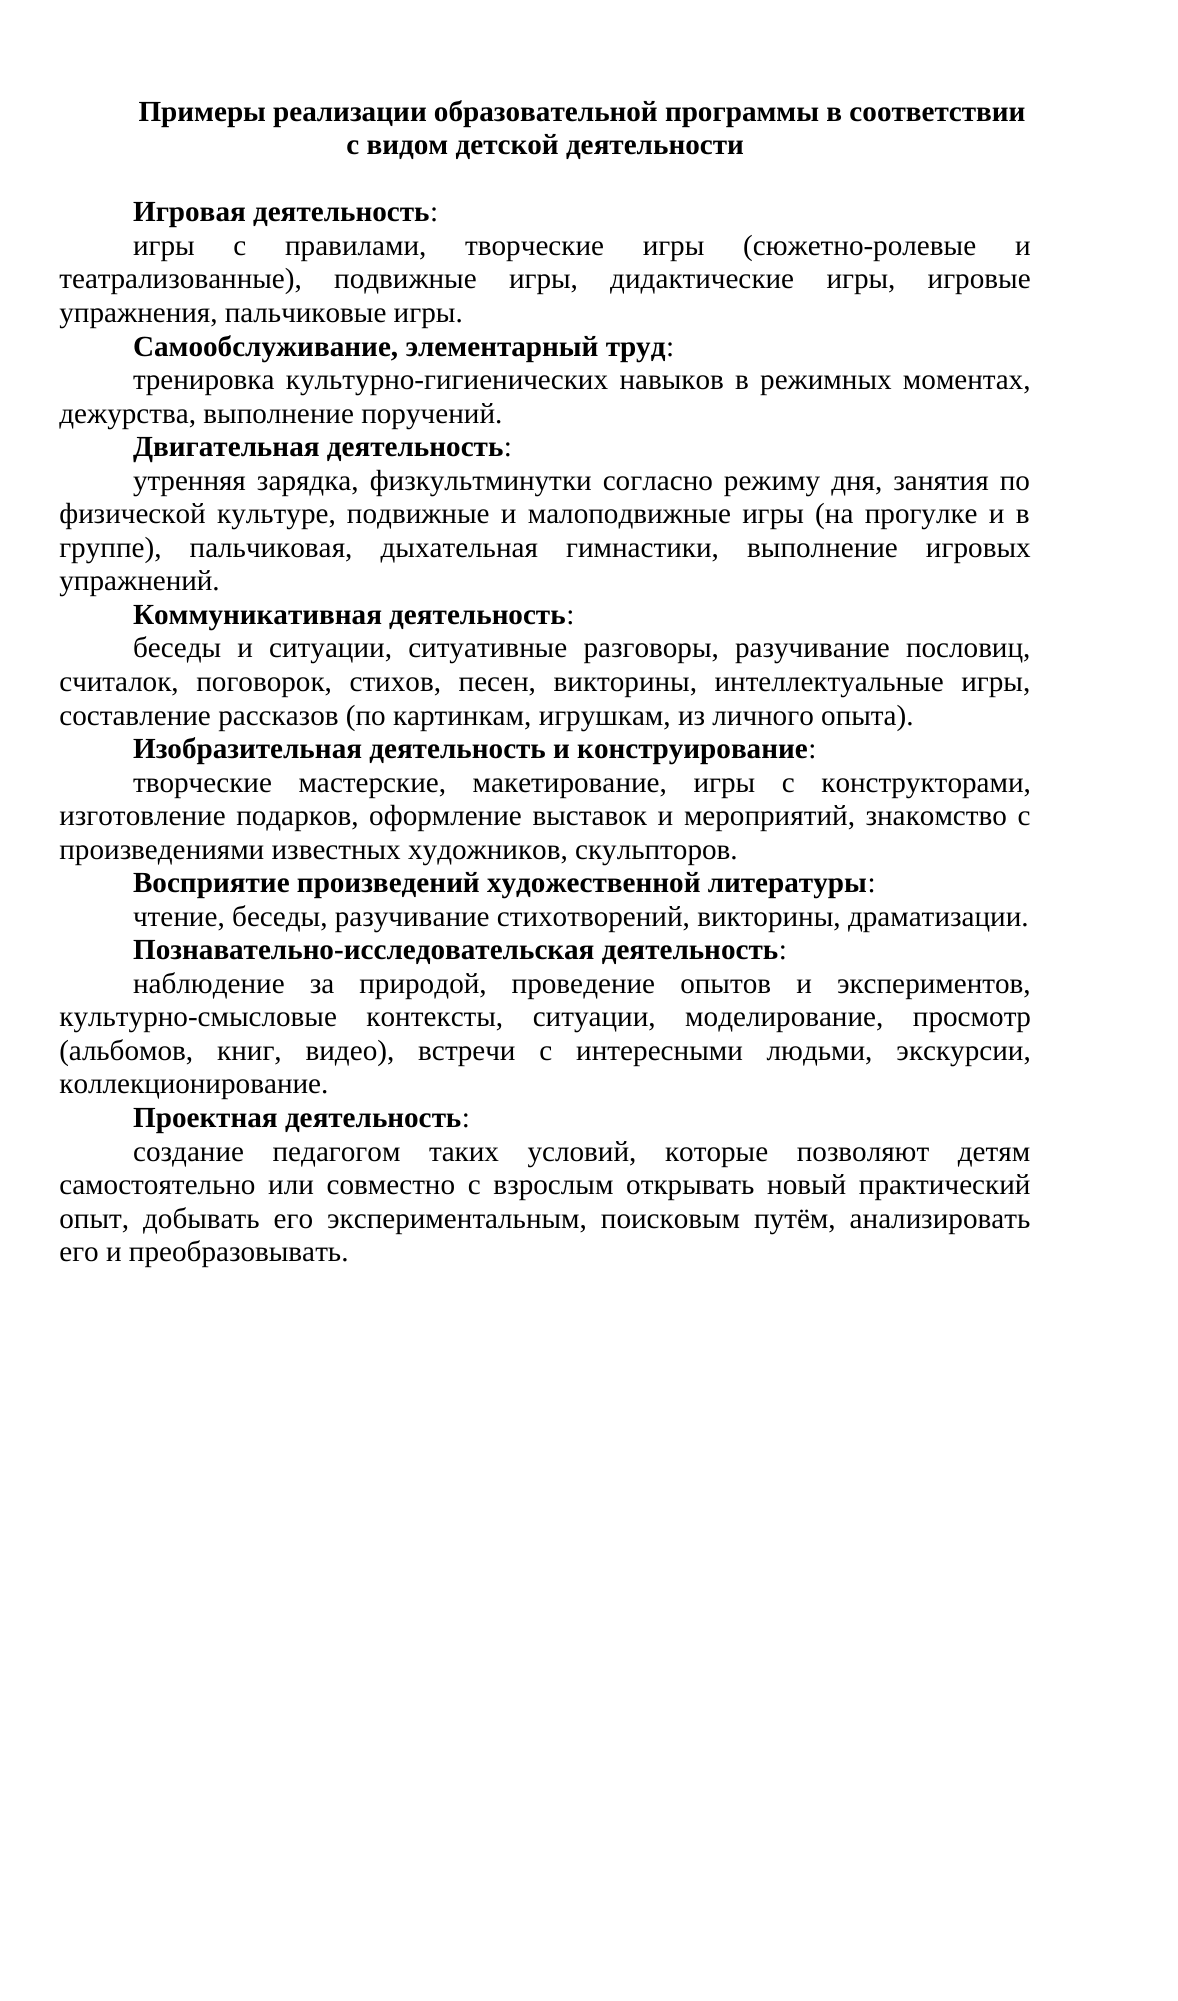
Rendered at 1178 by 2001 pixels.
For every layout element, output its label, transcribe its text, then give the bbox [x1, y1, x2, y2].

text Восприятие произведений художественной литературы: [59, 865, 1031, 899]
text Коммуникативная деятельность: [59, 597, 1031, 631]
text Примеры реализации образовательной программы в соответствии с видом детской деятельности [59, 94, 1031, 161]
text Познавательно-исследовательская деятельность: [59, 932, 1031, 966]
text творческие мастерские, макетирование, игры с конструкторами, изготовление подарков, оформление выставок и мероприятий, знакомство с произведениями известных художников, скульпторов. [59, 765, 1031, 865]
text наблюдение за природой, проведение опытов и экспериментов, культурно-смысловые контексты, ситуации, моделирование, просмотр (альбомов, книг, видео), встречи с интересными людьми, экскурсии, коллекционирование. [59, 966, 1031, 1100]
text игры с правилами, творческие игры (сюжетно-ролевые и театрализованные), подвижные игры, дидактические игры, игровые упражнения, пальчиковые игры. [59, 228, 1031, 329]
text Игровая деятельность: [59, 194, 1031, 228]
text Самообслуживание, элементарный труд: [59, 329, 1031, 362]
text чтение, беседы, разучивание стихотворений, викторины, драматизации. [59, 899, 1031, 932]
text утренняя зарядка, физкультминутки согласно режиму дня, занятия по физической культуре, подвижные и малоподвижные игры (на прогулке и в группе), пальчиковая, дыхательная гимнастики, выполнение игровых упражнений. [59, 463, 1031, 597]
text тренировка культурно-гигиенических навыков в режимных моментах, дежурства, выполнение поручений. [59, 362, 1031, 429]
text Изобразительная деятельность и конструирование: [59, 731, 1031, 765]
text Проектная деятельность: [59, 1100, 1031, 1134]
text Двигательная деятельность: [59, 429, 1031, 463]
text беседы и ситуации, ситуативные разговоры, разучивание пословиц, считалок, поговорок, стихов, песен, викторины, интеллектуальные игры, составление рассказов (по картинкам, игрушкам, из личного опыта). [59, 631, 1031, 731]
text создание педагогом таких условий, которые позволяют детям самостоятельно или совместно с взрослым открывать новый практический опыт, добывать его экспериментальным, поисковым путём, анализировать его и преобразовывать. [59, 1134, 1031, 1268]
